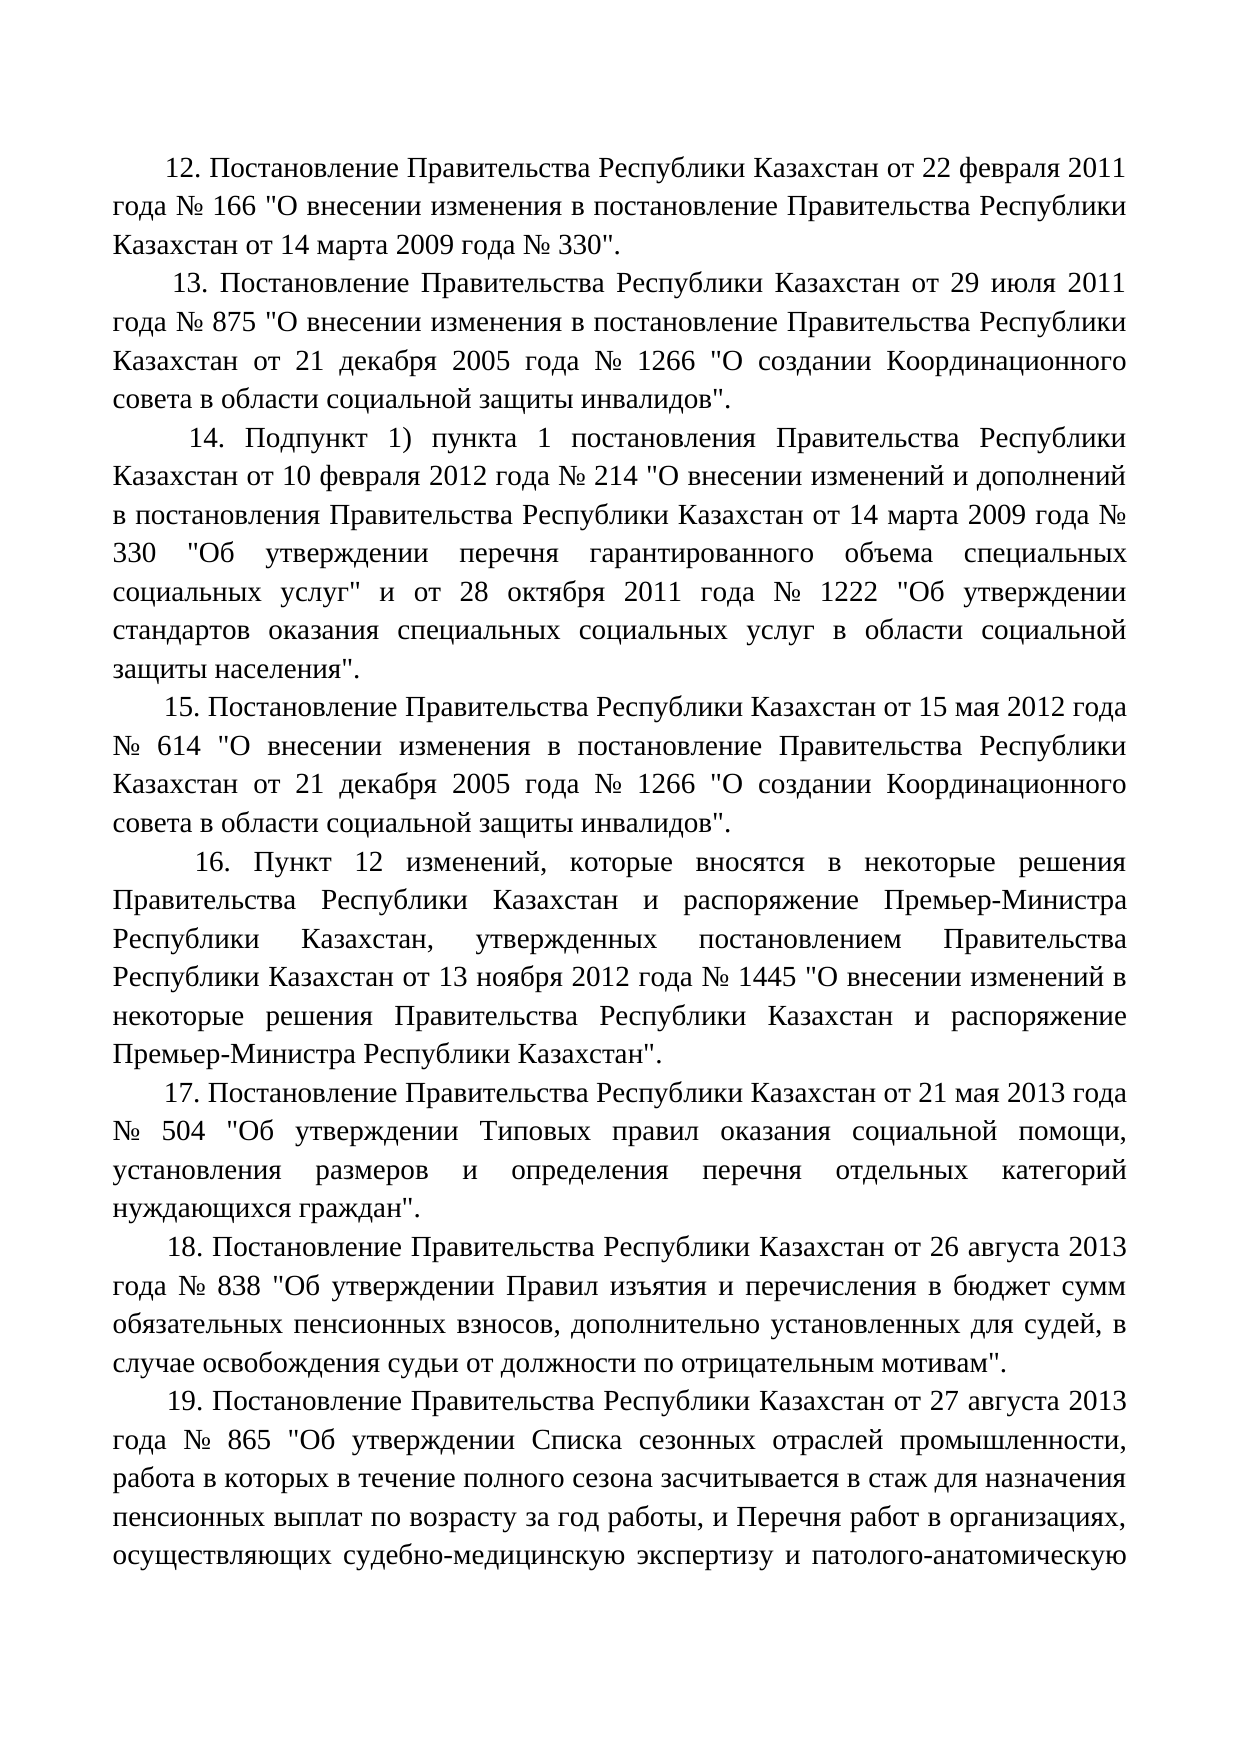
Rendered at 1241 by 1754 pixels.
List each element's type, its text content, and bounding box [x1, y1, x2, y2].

text 12. Постановление Правительства Республики Казахстан от 22 февраля 2011 года № 166 "О внесении изменения в постановление Правительства Республики Казахстан от 14 марта 2009 года № 330". [112, 150, 1128, 261]
text 14. Подпункт 1) пункта 1 постановления Правительства Республики Казахстан от 10 февраля 2012 года № 214 "О внесении изменений и дополнений в постановления Правительства Республики Казахстан от 14 марта 2009 года № 330 "Об утверждении перечня гарантированного объема специальных социальных услуг" и от 28 октября 2011 года № 1222 "Об утверждении стандартов оказания специальных социальных услуг в области социальной защиты населения". [112, 420, 1128, 684]
text 18. Постановление Правительства Республики Казахстан от 26 августа 2013 года № 838 "Об утверждении Правил изъятия и перечисления в бюджет сумм обязательных пенсионных взносов, дополнительно установленных для судей, в случае освобождения судьи от должности по отрицательным мотивам". [112, 1229, 1128, 1378]
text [112, 1383, 1128, 1571]
text 17. Постановление Правительства Республики Казахстан от 21 мая 2013 года № 504 "Об утверждении Типовых правил оказания социальной помощи, установления размеров и определения перечня отдельных категорий нуждающихся граждан". [112, 1075, 1128, 1224]
text 15. Постановление Правительства Республики Казахстан от 15 мая 2012 года № 614 "О внесении изменения в постановление Правительства Республики Казахстан от 21 декабря 2005 года № 1266 "О создании Координационного совета в области социальной защиты инвалидов". [112, 689, 1128, 839]
text 13. Постановление Правительства Республики Казахстан от 29 июля 2011 года № 875 "О внесении изменения в постановление Правительства Республики Казахстан от 21 декабря 2005 года № 1266 "О создании Координационного совета в области социальной защиты инвалидов". [112, 266, 1128, 415]
text 16. Пункт 12 изменений, которые вносятся в некоторые решения Правительства Республики Казахстан и распоряжение Премьер-Министра Республики Казахстан, утвержденных постановлением Правительства Республики Казахстан от 13 ноября 2012 года № 1445 "О внесении изменений в некоторые решения Правительства Республики Казахстан и распоряжение Премьер-Министра Республики Казахстан". [112, 844, 1128, 1070]
